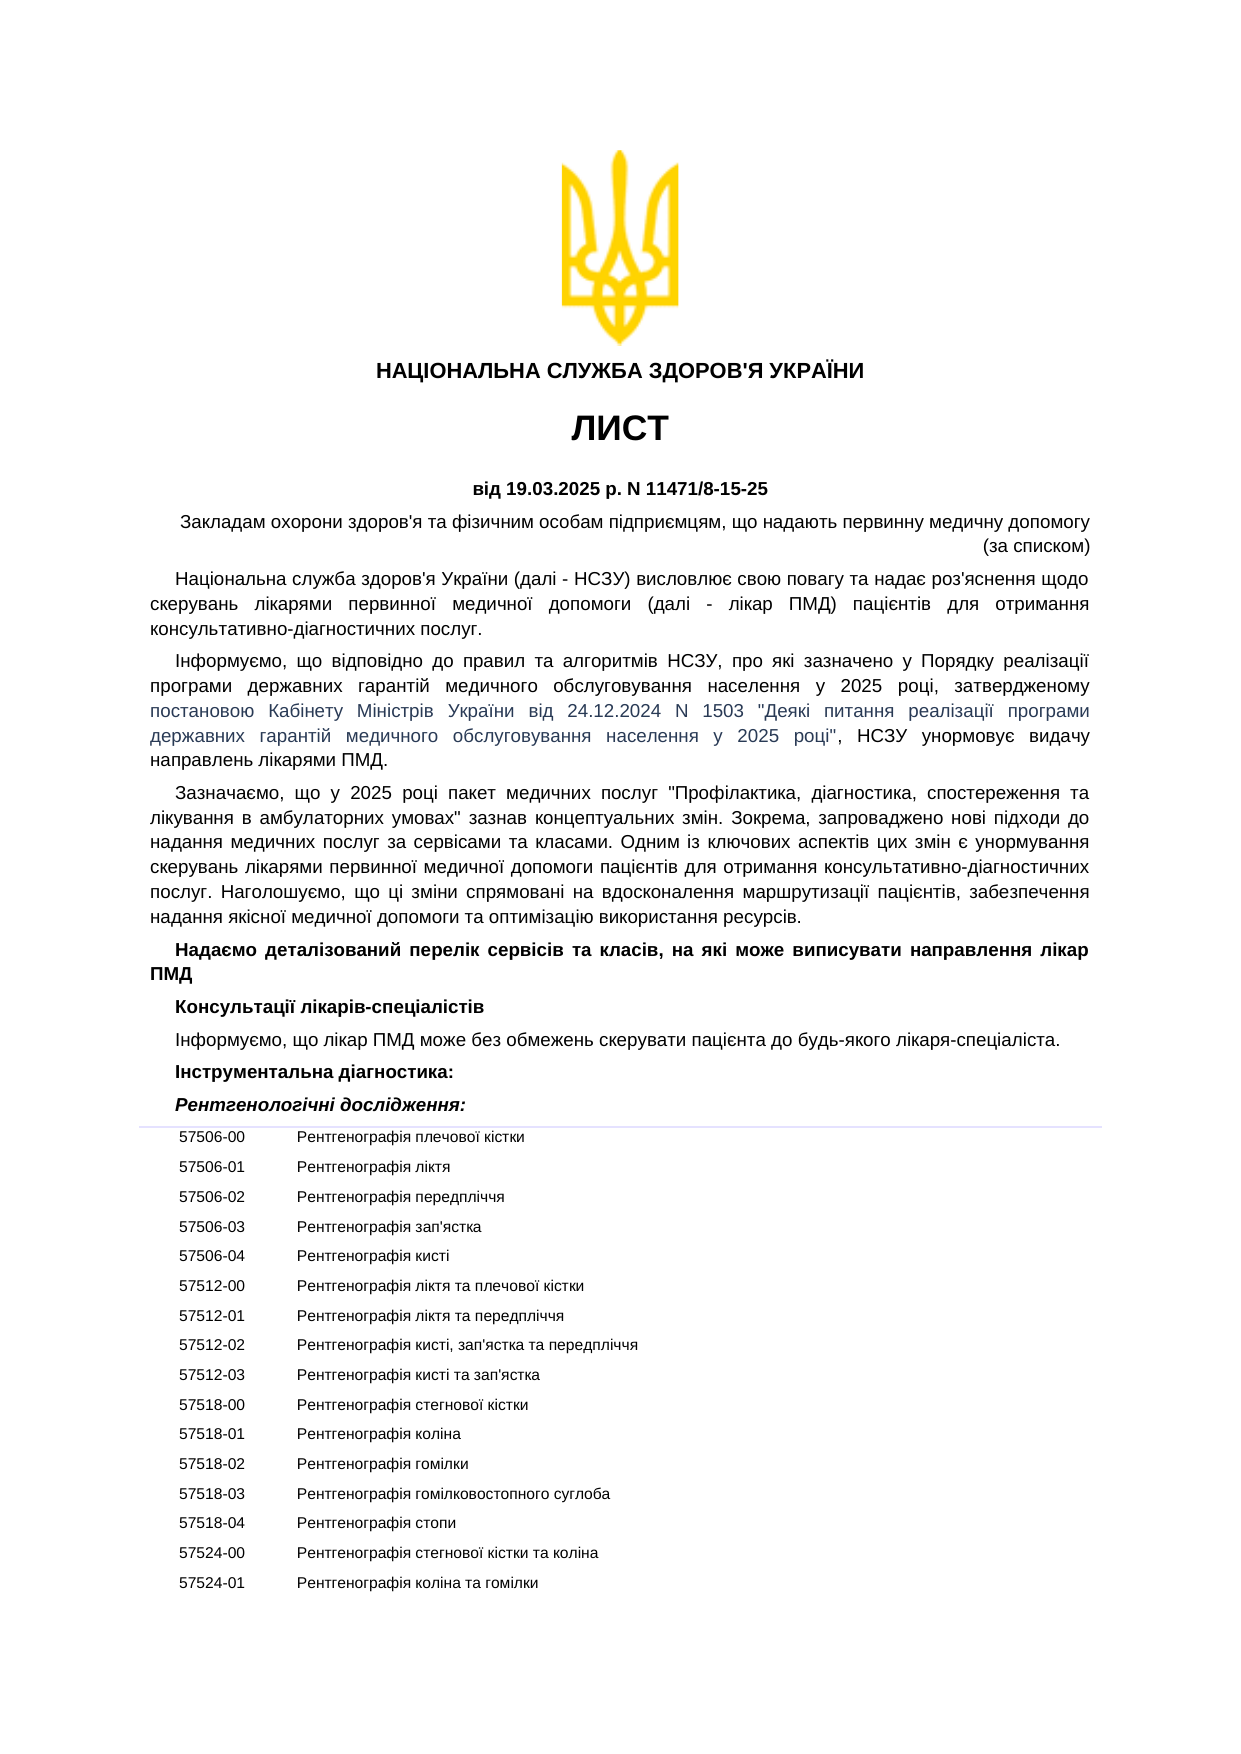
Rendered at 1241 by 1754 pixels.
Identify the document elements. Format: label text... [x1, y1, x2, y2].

table_cell Рентгенографія стегнової кістки та коліна [285, 1544, 1102, 1573]
table_cell Рентгенографія стегнової кістки [285, 1395, 1102, 1425]
table_cell 57512-02 [139, 1336, 285, 1366]
text Рентгенологічні дослідження: [150, 1093, 1090, 1115]
text від 19.03.2025 р. N 11471/8-15-25 [150, 478, 1090, 499]
table_cell Рентгенографія коліна та гомілки [285, 1574, 1102, 1603]
text Інструментальна діагностика: [150, 1061, 1090, 1082]
text Закладам охорони здоров'я та фізичним особам підприємцям, що надають первинну медичну допомогу (за списком) [150, 510, 1090, 557]
table_cell 57512-03 [139, 1366, 285, 1395]
table_header 57506-00 [139, 1128, 285, 1158]
table_cell 57512-00 [139, 1277, 285, 1306]
table_cell 57506-02 [139, 1188, 285, 1217]
text Зазначаємо, що у 2025 році пакет медичних послуг "Профілактика, діагностика, спостереження та лікування в амбулаторних умовах" зазнав концептуальних змін. Зокрема, запроваджено нові підходи до надання медичних послуг за сервісами та класами. Одним із ключових аспектів цих змін є унормування скерувань лікарями первинної медичної допомоги пацієнтів для отримання консультативно-діагностичних послуг. Наголошуємо, що ці зміни спрямовані на вдосконалення маршрутизації пацієнтів, забезпечення надання якісної медичної допомоги та оптимізацію використання ресурсів. [150, 782, 1090, 927]
table_cell Рентгенографія коліна [285, 1425, 1102, 1455]
text Національна служба здоров'я України (далі - НСЗУ) висловлює свою повагу та надає роз'яснення щодо скерувань лікарями первинної медичної допомоги (далі - лікар ПМД) пацієнтів для отримання консультативно-діагностичних послуг. [150, 568, 1090, 639]
table_cell Рентгенографія кисті та зап'ястка [285, 1366, 1102, 1395]
table_cell Рентгенографія передпліччя [285, 1188, 1102, 1217]
table_cell 57518-02 [139, 1455, 285, 1484]
table_header Рентгенографія плечової кістки [285, 1128, 1102, 1158]
table_cell Рентгенографія ліктя [285, 1158, 1102, 1188]
subtitle ЛИСТ [150, 408, 1090, 448]
table_cell 57518-00 [139, 1395, 285, 1425]
table_cell 57506-04 [139, 1247, 285, 1277]
table_cell Рентгенографія ліктя та передпліччя [285, 1306, 1102, 1336]
table_cell 57506-01 [139, 1158, 285, 1188]
table_cell 57518-04 [139, 1514, 285, 1544]
table_cell Рентгенографія кисті, зап'ястка та передпліччя [285, 1336, 1102, 1366]
table_cell Рентгенографія зап'ястка [285, 1217, 1102, 1247]
table_cell Рентгенографія ліктя та плечової кістки [285, 1277, 1102, 1306]
table_cell Рентгенографія гомілки [285, 1455, 1102, 1484]
table_cell Рентгенографія кисті [285, 1247, 1102, 1277]
text Надаємо деталізований перелік сервісів та класів, на які може виписувати направлення лікар ПМД [150, 938, 1090, 985]
table_cell 57524-01 [139, 1574, 285, 1603]
table_cell 57512-01 [139, 1306, 285, 1336]
text Консультації лікарів-спеціалістів [150, 996, 1090, 1017]
text Інформуємо, що лікар ПМД може без обмежень скерувати пацієнта до будь-якого лікаря-спеціаліста. [150, 1028, 1090, 1050]
text НАЦІОНАЛЬНА СЛУЖБА ЗДОРОВ'Я УКРАЇНИ [150, 358, 1090, 383]
table_cell Рентгенографія стопи [285, 1514, 1102, 1544]
text Інформуємо, що відповідно до правил та алгоритмів НСЗУ, про які зазначено у Порядку реалізації програми державних гарантій медичного обслуговування населення у 2025 році, затвердженому постановою Кабінету Міністрів України від 24.12.2024 N 1503 "Деякі питання реалізації програми державних гарантій медичного обслуговування населення у 2025 році", НСЗУ унормовує видачу направлень лікарями ПМД. [150, 650, 1090, 771]
picture [561, 150, 679, 346]
table_cell Рентгенографія гомілковостопного суглоба [285, 1485, 1102, 1514]
table_cell 57518-01 [139, 1425, 285, 1455]
table_cell 57518-03 [139, 1485, 285, 1514]
table_cell 57524-00 [139, 1544, 285, 1573]
table_cell 57506-03 [139, 1217, 285, 1247]
